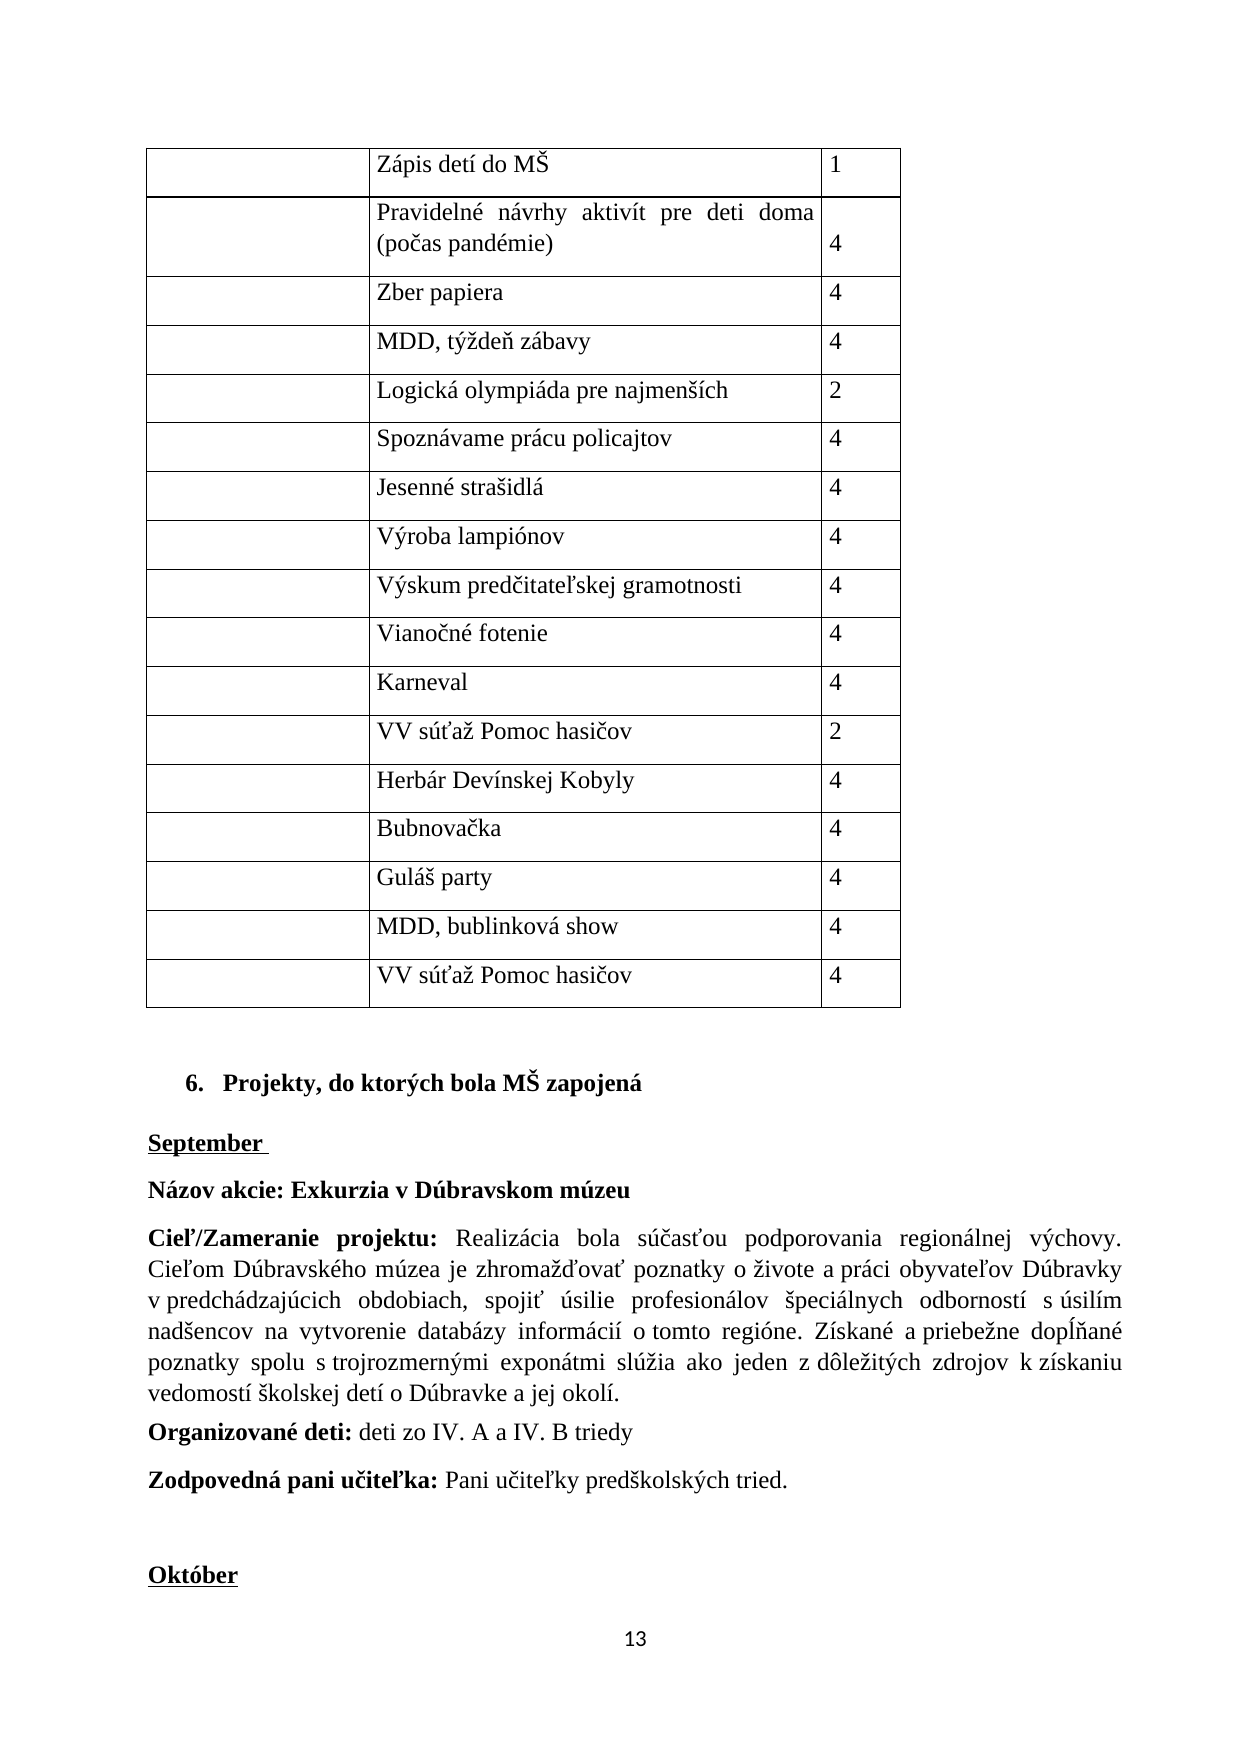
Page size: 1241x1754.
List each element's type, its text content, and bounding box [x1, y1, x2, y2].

table_cell [147, 375, 369, 422]
table_cell 4 [822, 765, 900, 812]
table_cell 2 [822, 716, 900, 763]
table_cell Jesenné strašidlá [370, 472, 821, 520]
table_cell [147, 716, 369, 763]
table_cell [147, 618, 369, 666]
table_cell MDD, bublinková show [370, 911, 821, 958]
table_cell Karneval [370, 667, 821, 715]
table_cell Logická olympiáda pre najmenších [370, 375, 821, 422]
text Cieľ/Zameranie projektu: Realizácia bola súčasťou podporovania regionálnej výchovy. Cieľom Dúbravského múzea je zhromažďovať poznatky o živote a práci obyvateľov Dúbravky v predchádzajúcich obdobiach, spojiť úsilie profesionálov špeciálnych odborností s úsilím nadšencov na vytvorenie databázy informácií o tomto regióne. Získané a priebežne dopĺňané poznatky spolu s trojrozmernými exponátmi slúžia ako jeden z dôležitých zdrojov k získaniu vedomostí školskej detí o Dúbravke a jej okolí. [148, 1223, 1122, 1407]
table_cell [147, 862, 369, 910]
table_cell VV súťaž Pomoc hasičov [370, 716, 821, 763]
table_cell Zápis detí do MŠ [370, 149, 821, 196]
table_cell [147, 198, 369, 276]
table_cell 4 [822, 911, 900, 958]
table_cell MDD, týždeň zábavy [370, 326, 821, 373]
table_cell 4 [822, 618, 900, 666]
table_cell 4 [822, 862, 900, 910]
table_cell [147, 423, 369, 471]
text Október [148, 1561, 1122, 1589]
table_cell [147, 667, 369, 715]
table_cell Guláš party [370, 862, 821, 910]
text Organizované deti: deti zo IV. A a IV. B triedy [148, 1417, 1122, 1446]
table_cell [147, 149, 369, 196]
table_cell [147, 960, 369, 1007]
table_cell 4 [822, 570, 900, 617]
table_cell [147, 326, 369, 373]
table_cell 4 [822, 472, 900, 520]
table_cell Pravidelné návrhy aktivít pre deti doma (počas pandémie) [370, 198, 821, 276]
table_cell [147, 472, 369, 520]
table_cell Výskum predčitateľskej gramotnosti [370, 570, 821, 617]
table_cell [147, 765, 369, 812]
table_cell 4 [822, 813, 900, 861]
table_cell 4 [822, 667, 900, 715]
table_cell Bubnovačka [370, 813, 821, 861]
table_cell [147, 570, 369, 617]
table_cell 4 [822, 423, 900, 471]
table_cell 4 [822, 960, 900, 1007]
text Zodpovedná pani učiteľka: Pani učiteľky predškolských tried. [148, 1465, 1122, 1494]
text Názov akcie: Exkurzia v Dúbravskom múzeu [148, 1176, 1122, 1204]
table_cell 4 [822, 521, 900, 568]
table_cell 2 [822, 375, 900, 422]
table_cell 4 [822, 277, 900, 325]
table_cell VV súťaž Pomoc hasičov [370, 960, 821, 1007]
table_cell Spoznávame prácu policajtov [370, 423, 821, 471]
table_cell 1 [822, 149, 900, 196]
table_cell [147, 813, 369, 861]
table_cell Zber papiera [370, 277, 821, 325]
table_cell [147, 277, 369, 325]
list Projekty, do ktorých bola MŠ zapojená [185, 1068, 1122, 1097]
table_cell Výroba lampiónov [370, 521, 821, 568]
table_cell Herbár Devínskej Kobyly [370, 765, 821, 812]
text September [148, 1128, 1122, 1157]
table_cell 4 [822, 198, 900, 276]
table_cell Vianočné fotenie [370, 618, 821, 666]
table_cell 4 [822, 326, 900, 373]
table_cell [147, 521, 369, 568]
table_cell [147, 911, 369, 958]
